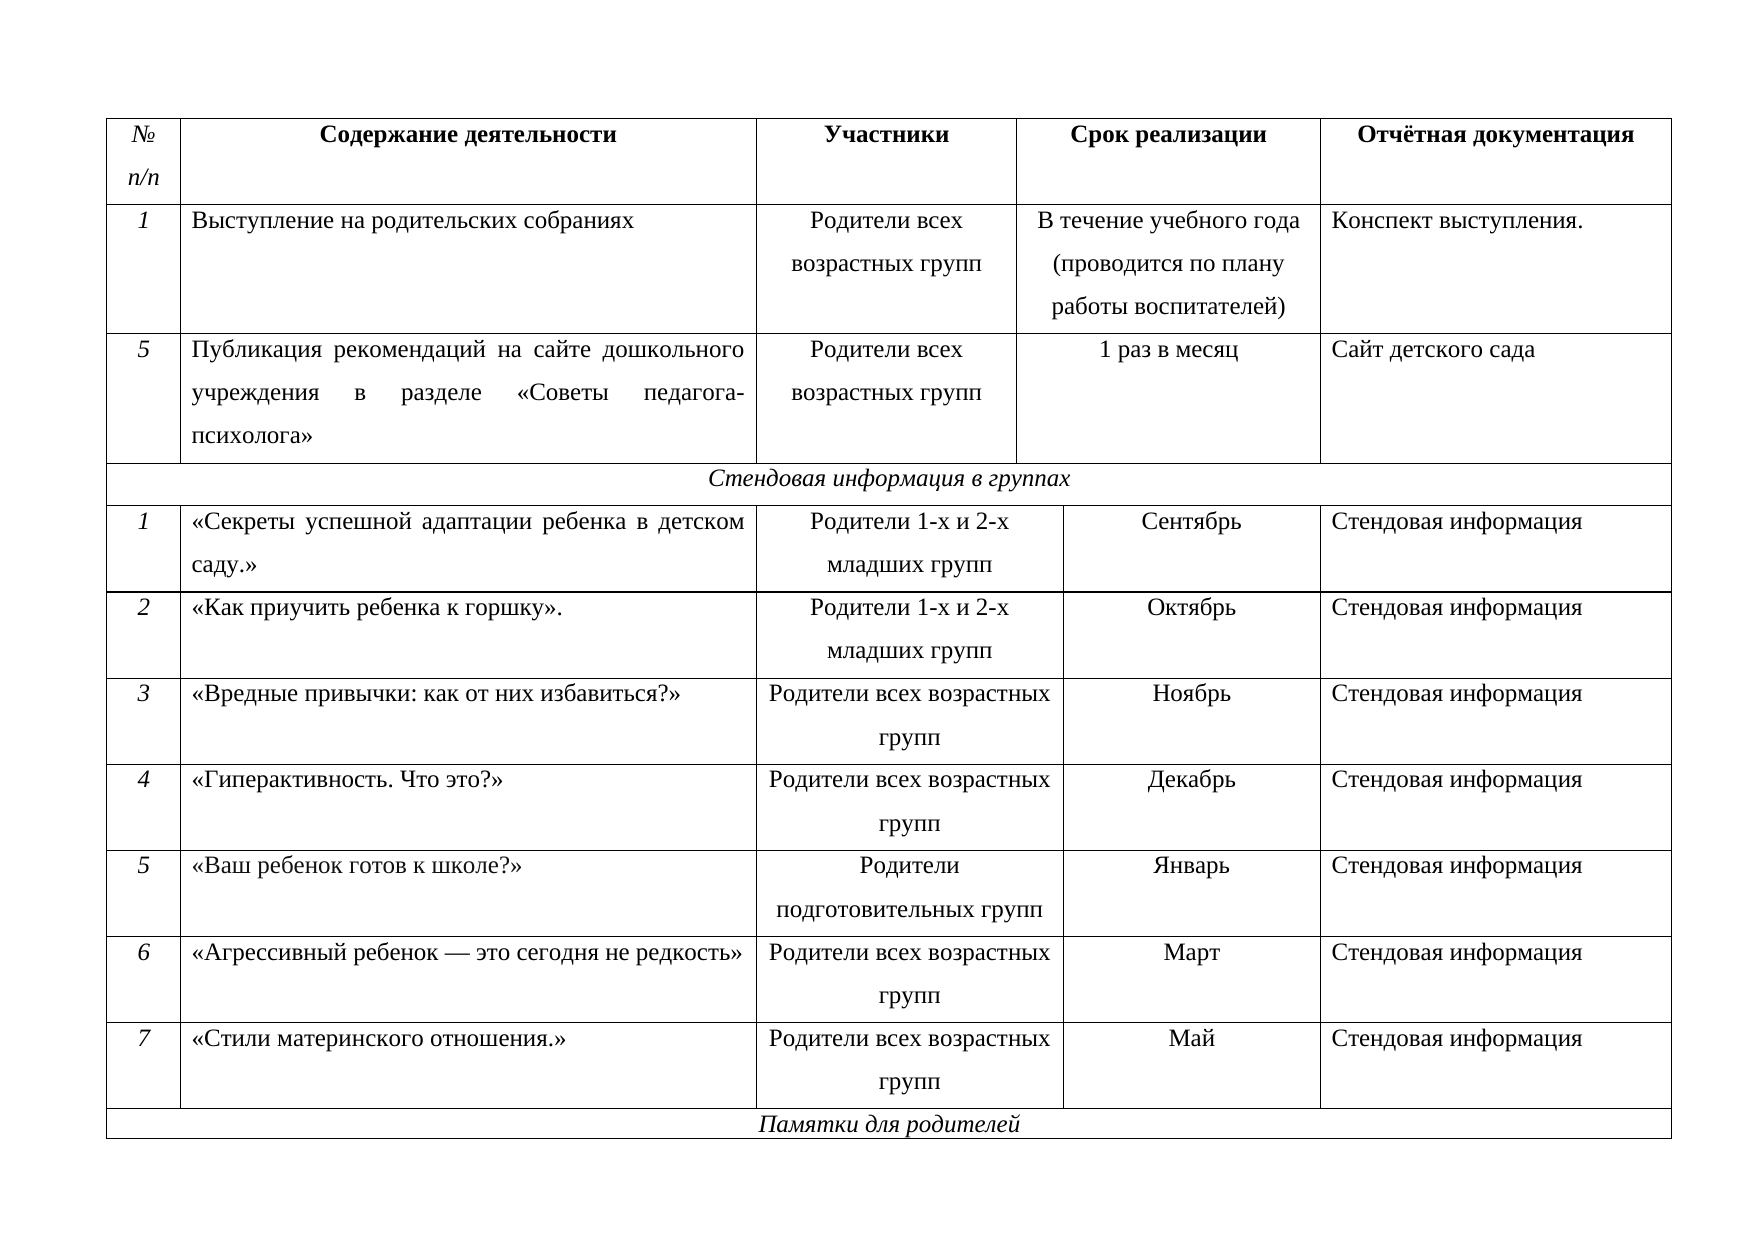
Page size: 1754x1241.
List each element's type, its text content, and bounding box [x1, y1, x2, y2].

table_cell 5 [107, 334, 180, 462]
table_cell «Секреты успешной адаптации ребенка в детском саду.» [181, 506, 756, 591]
table_cell Стендовая информация [1321, 851, 1671, 936]
table_cell 1 [107, 506, 180, 591]
table_cell «Агрессивный ребенок — это сегодня не редкость» [181, 937, 756, 1022]
table_cell Родители всех возрастных групп [757, 205, 1016, 333]
table_header Участники [757, 119, 1016, 204]
table_cell «Как приучить ребенка к горшку». [181, 593, 756, 677]
table_cell Публикация рекомендаций на сайте дошкольного учреждения в разделе «Советы педагога-психолога» [181, 334, 756, 462]
table_cell Родители 1-х и 2-х младших групп [757, 593, 1063, 677]
table_cell Родители всех возрастных групп [757, 765, 1063, 849]
table_cell 4 [107, 765, 180, 849]
table_cell 3 [107, 679, 180, 763]
table_cell Декабрь [1064, 765, 1320, 849]
table_cell Родители подготовительных групп [757, 851, 1063, 936]
table_cell Январь [1064, 851, 1320, 936]
table_cell Родители всех возрастных групп [757, 937, 1063, 1022]
table_cell Ноябрь [1064, 679, 1320, 763]
table_cell 7 [107, 1023, 180, 1108]
table_cell «Гиперактивность. Что это?» [181, 765, 756, 849]
table_cell Родители всех возрастных групп [757, 334, 1016, 462]
table_cell Родители 1-х и 2-х младших групп [757, 506, 1063, 591]
table_header Срок реализации [1017, 119, 1320, 204]
table_cell Сайт детского сада [1321, 334, 1671, 462]
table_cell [107, 1109, 1671, 1137]
table_header № п/п [107, 119, 180, 204]
table_cell Родители всех возрастных групп [757, 1023, 1063, 1108]
table_cell Стендовая информация [1321, 1023, 1671, 1108]
table_cell «Ваш ребенок готов к школе?» [181, 851, 756, 936]
table_cell Стендовая информация [1321, 506, 1671, 591]
table_cell Сентябрь [1064, 506, 1320, 591]
table_cell 6 [107, 937, 180, 1022]
table_header Отчётная документация [1321, 119, 1671, 204]
table_cell Стендовая информация [1321, 593, 1671, 677]
table_cell Май [1064, 1023, 1320, 1108]
table_cell Стендовая информация [1321, 937, 1671, 1022]
table_cell 2 [107, 593, 180, 677]
table_cell Конспект выступления. [1321, 205, 1671, 333]
table_cell Стендовая информация [1321, 765, 1671, 849]
table_cell Стендовая информация в группах [107, 464, 1671, 505]
table_cell Март [1064, 937, 1320, 1022]
table_cell «Вредные привычки: как от них избавиться?» [181, 679, 756, 763]
table_cell Выступление на родительских собраниях [181, 205, 756, 333]
table_cell 1 раз в месяц [1017, 334, 1320, 462]
table_cell 5 [107, 851, 180, 936]
table_cell В течение учебного года (проводится по плану работы воспитателей) [1017, 205, 1320, 333]
table_cell Стендовая информация [1321, 679, 1671, 763]
table_cell Октябрь [1064, 593, 1320, 677]
table_header Содержание деятельности [181, 119, 756, 204]
table_cell «Стили материнского отношения.» [181, 1023, 756, 1108]
table_cell 1 [107, 205, 180, 333]
table_cell Родители всех возрастных групп [757, 679, 1063, 763]
